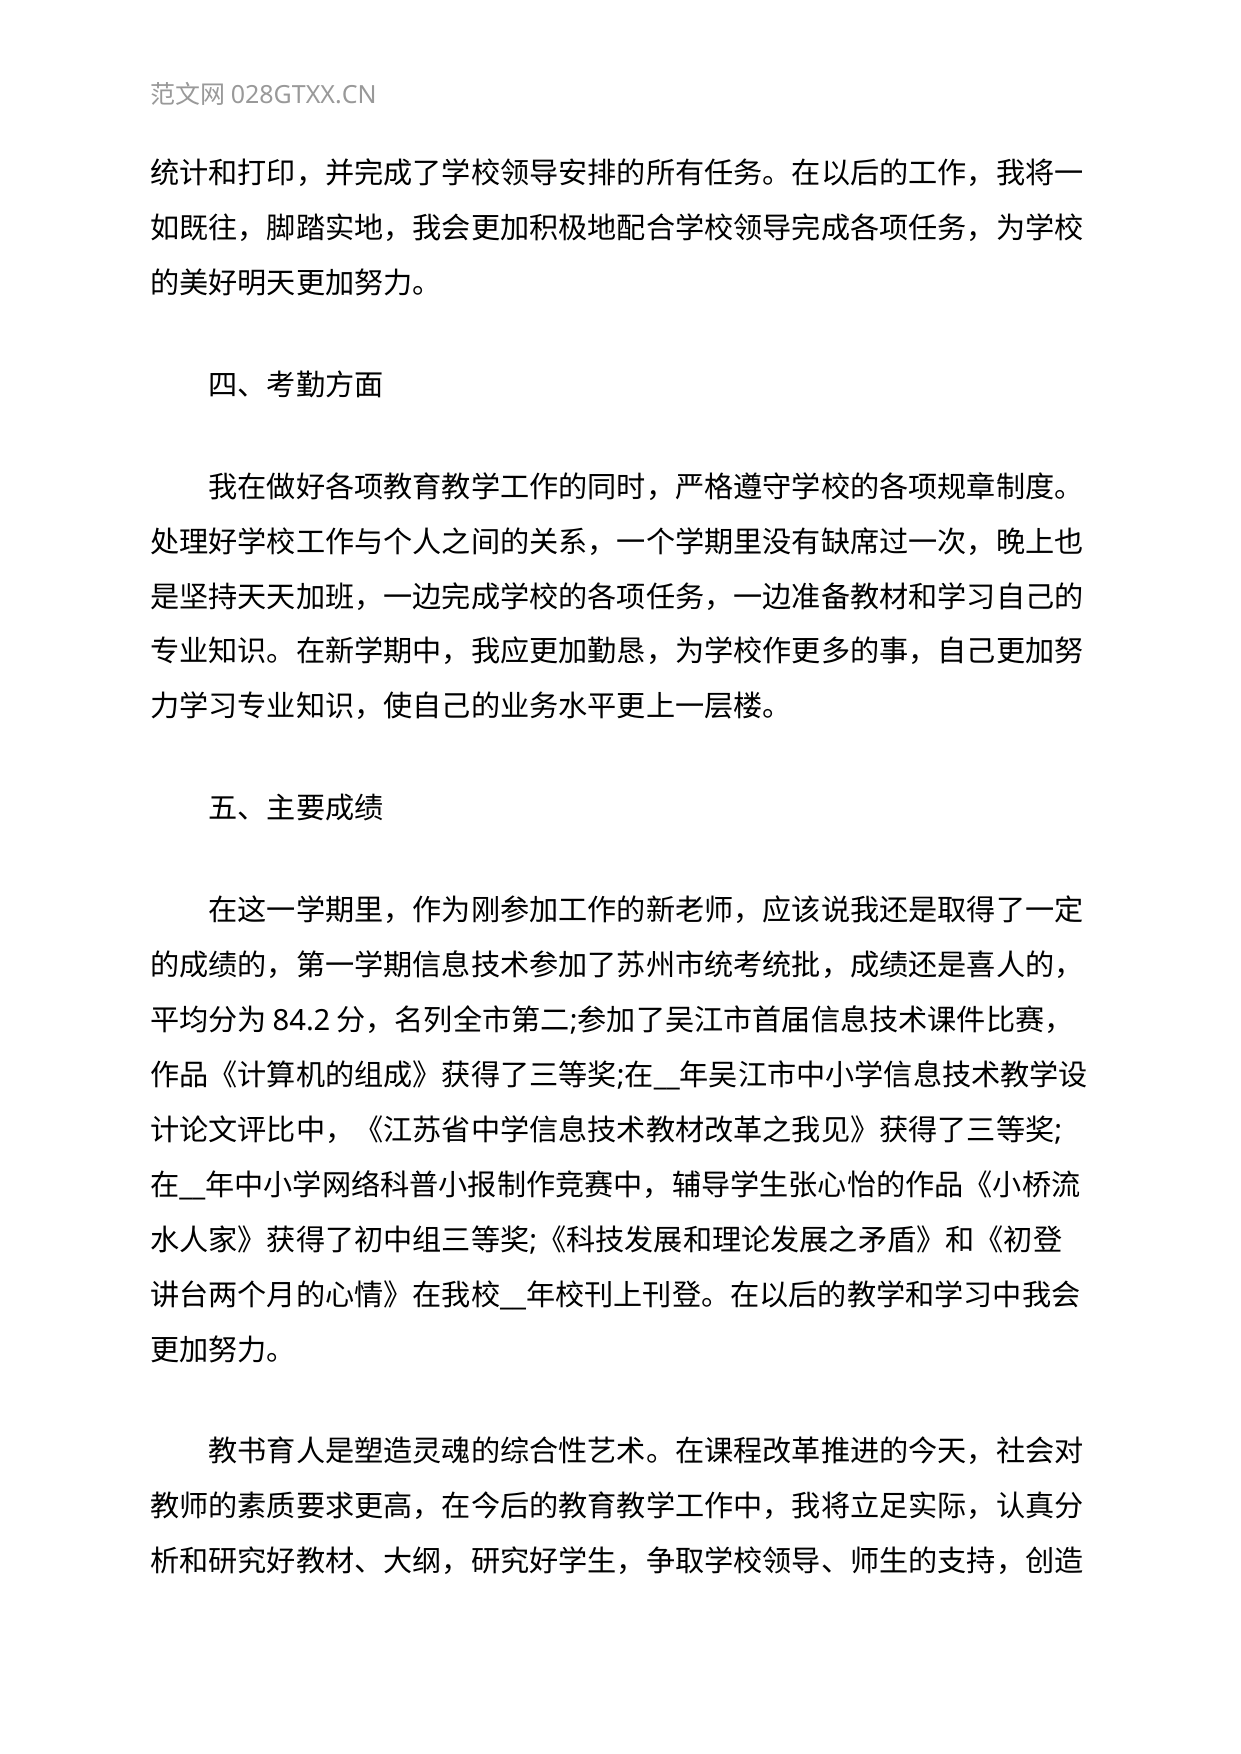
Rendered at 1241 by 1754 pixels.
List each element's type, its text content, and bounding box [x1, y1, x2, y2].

text 在这一学期里，作为刚参加工作的新老师，应该说我还是取得了一定的成绩的，第一学期信息技术参加了苏州市统考统批，成绩还是喜人的，平均分为84.2分，名列全市第二;参加了吴江市首届信息技术课件比赛，作品《计算机的组成》获得了三等奖;在__年吴江市中小学信息技术教学设计论文评比中，《江苏省中学信息技术教材改革之我见》获得了三等奖;在__年中小学网络科普小报制作竞赛中，辅导学生张心怡的作品《小桥流水人家》获得了初中组三等奖;《科技发展和理论发展之矛盾》和《初登讲台两个月的心情》在我校__年校刊上刊登。在以后的教学和学习中我会更加努力。 [150, 886, 1090, 1368]
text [150, 150, 1090, 302]
text 五、主要成绩 [150, 785, 1090, 827]
text 四、考勤方面 [150, 362, 1090, 404]
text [150, 1428, 1090, 1580]
text 我在做好各项教育教学工作的同时，严格遵守学校的各项规章制度。处理好学校工作与个人之间的关系，一个学期里没有缺席过一次，晚上也是坚持天天加班，一边完成学校的各项任务，一边准备教材和学习自己的专业知识。在新学期中，我应更加勤恳，为学校作更多的事，自己更加努力学习专业知识，使自己的业务水平更上一层楼。 [150, 463, 1090, 725]
